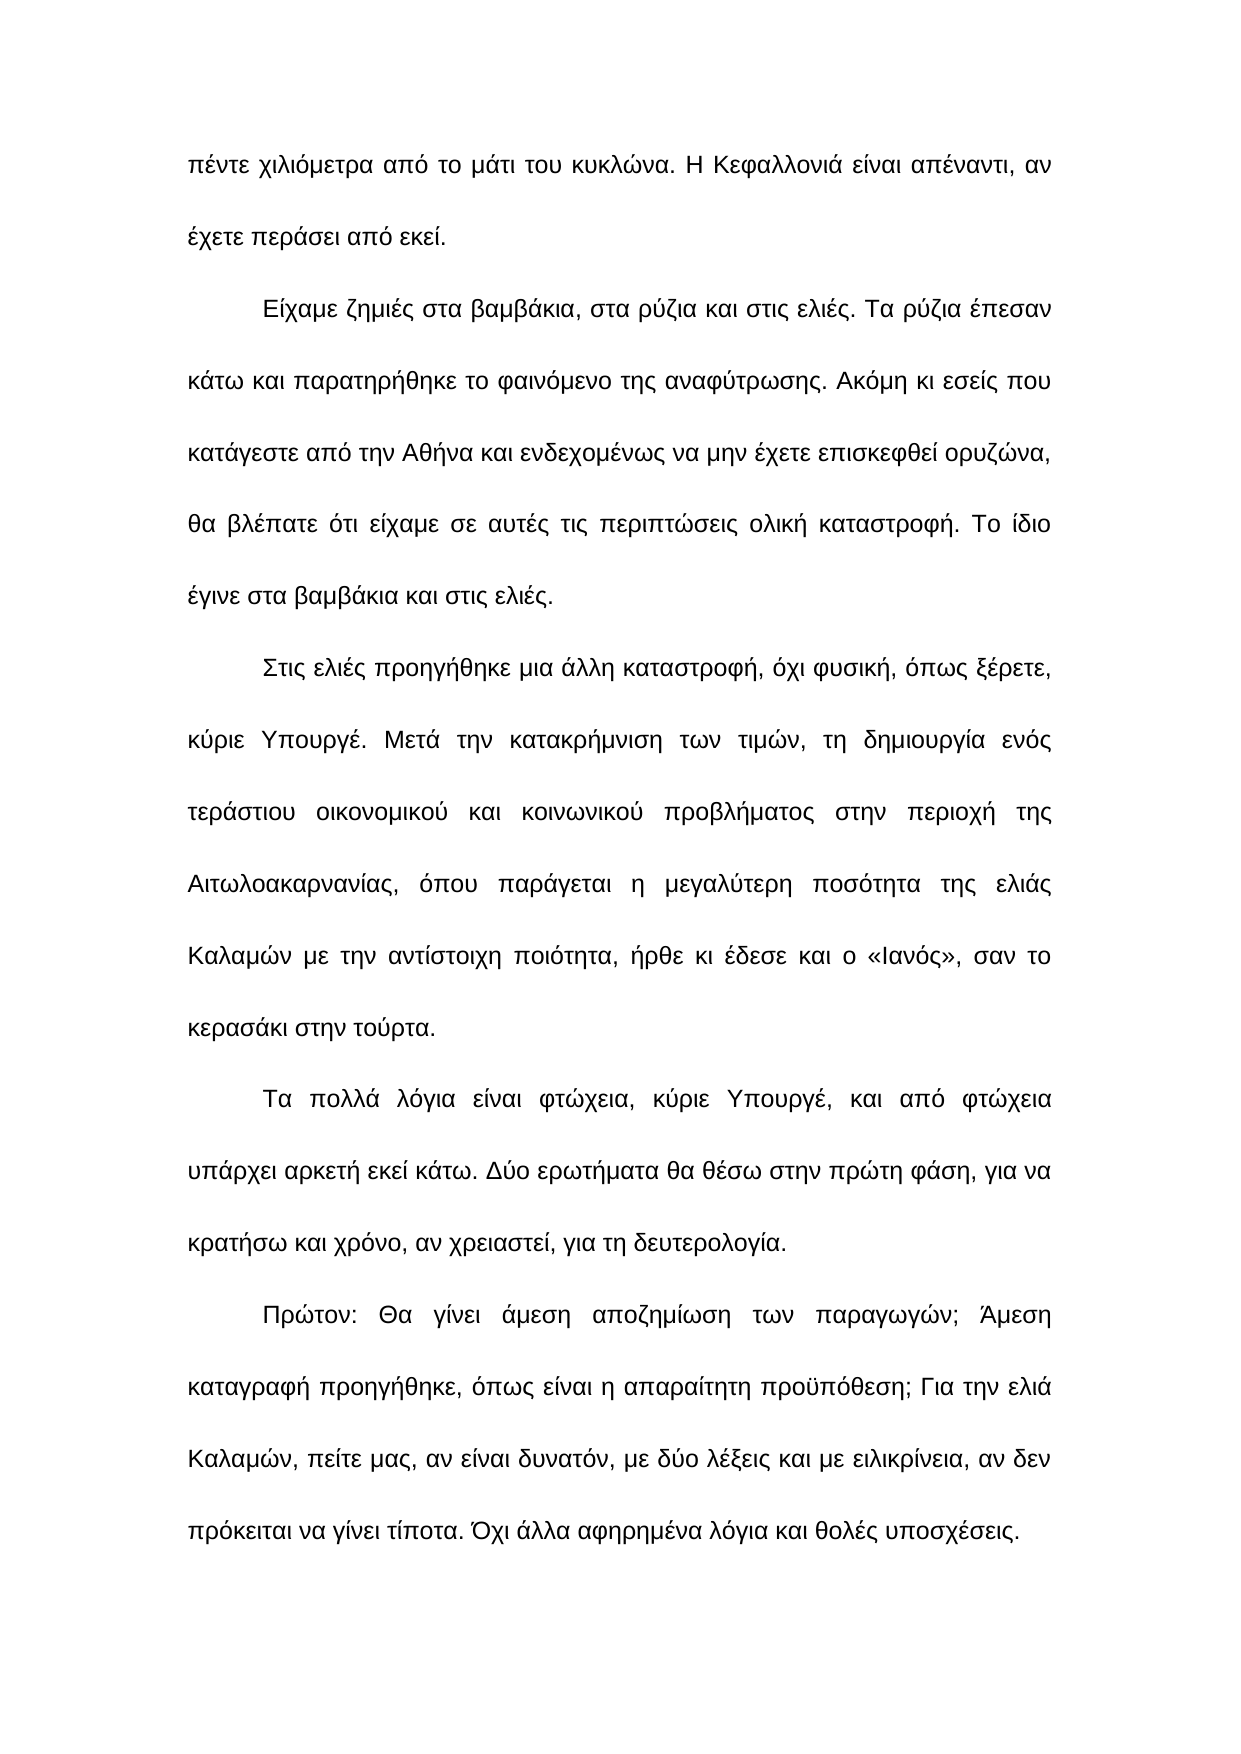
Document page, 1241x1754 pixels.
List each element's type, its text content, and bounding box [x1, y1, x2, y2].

text Τα πολλά λόγια είναι φτώχεια, κύριε Υπουργέ, και από φτώχεια υπάρχει αρκετή εκεί κάτω. Δύο ερωτήματα θα θέσω στην πρώτη φάση, για να κρατήσω και χρόνο, αν χρειαστεί, για τη δευτερολογία. [187, 1084, 1053, 1257]
text Πρώτον: Θα γίνει άμεση αποζημίωση των παραγωγών; Άμεση καταγραφή προηγήθηκε, όπως είναι η απαραίτητη προϋπόθεση; Για την ελιά Καλαμών, πείτε μας, αν είναι δυνατόν, με δύο λέξεις και με ειλικρίνεια, αν δεν πρόκειται να γίνει τίποτα. Όχι άλλα αφηρημένα λόγια και θολές υποσχέσεις. [187, 1300, 1053, 1544]
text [187, 150, 1053, 251]
text Είχαμε ζημιές στα βαμβάκια, στα ρύζια και στις ελιές. Τα ρύζια έπεσαν κάτω και παρατηρήθηκε το φαινόμενο της αναφύτρωσης. Ακόμη κι εσείς που κατάγεστε από την Αθήνα και ενδεχομένως να μην έχετε επισκεφθεί ορυζώνα, θα βλέπατε ότι είχαμε σε αυτές τις περιπτώσεις ολική καταστροφή. Το ίδιο έγινε στα βαμβάκια και στις ελιές. [187, 294, 1053, 610]
text Στις ελιές προηγήθηκε μια άλλη καταστροφή, όχι φυσική, όπως ξέρετε, κύριε Υπουργέ. Μετά την κατακρήμνιση των τιμών, τη δημιουργία ενός τεράστιου οικονομικού και κοινωνικού προβλήματος στην περιοχή της Αιτωλοακαρνανίας, όπου παράγεται η μεγαλύτερη ποσότητα της ελιάς Καλαμών με την αντίστοιχη ποιότητα, ήρθε κι έδεσε και ο «Ιανός», σαν το κερασάκι στην τούρτα. [187, 653, 1053, 1041]
